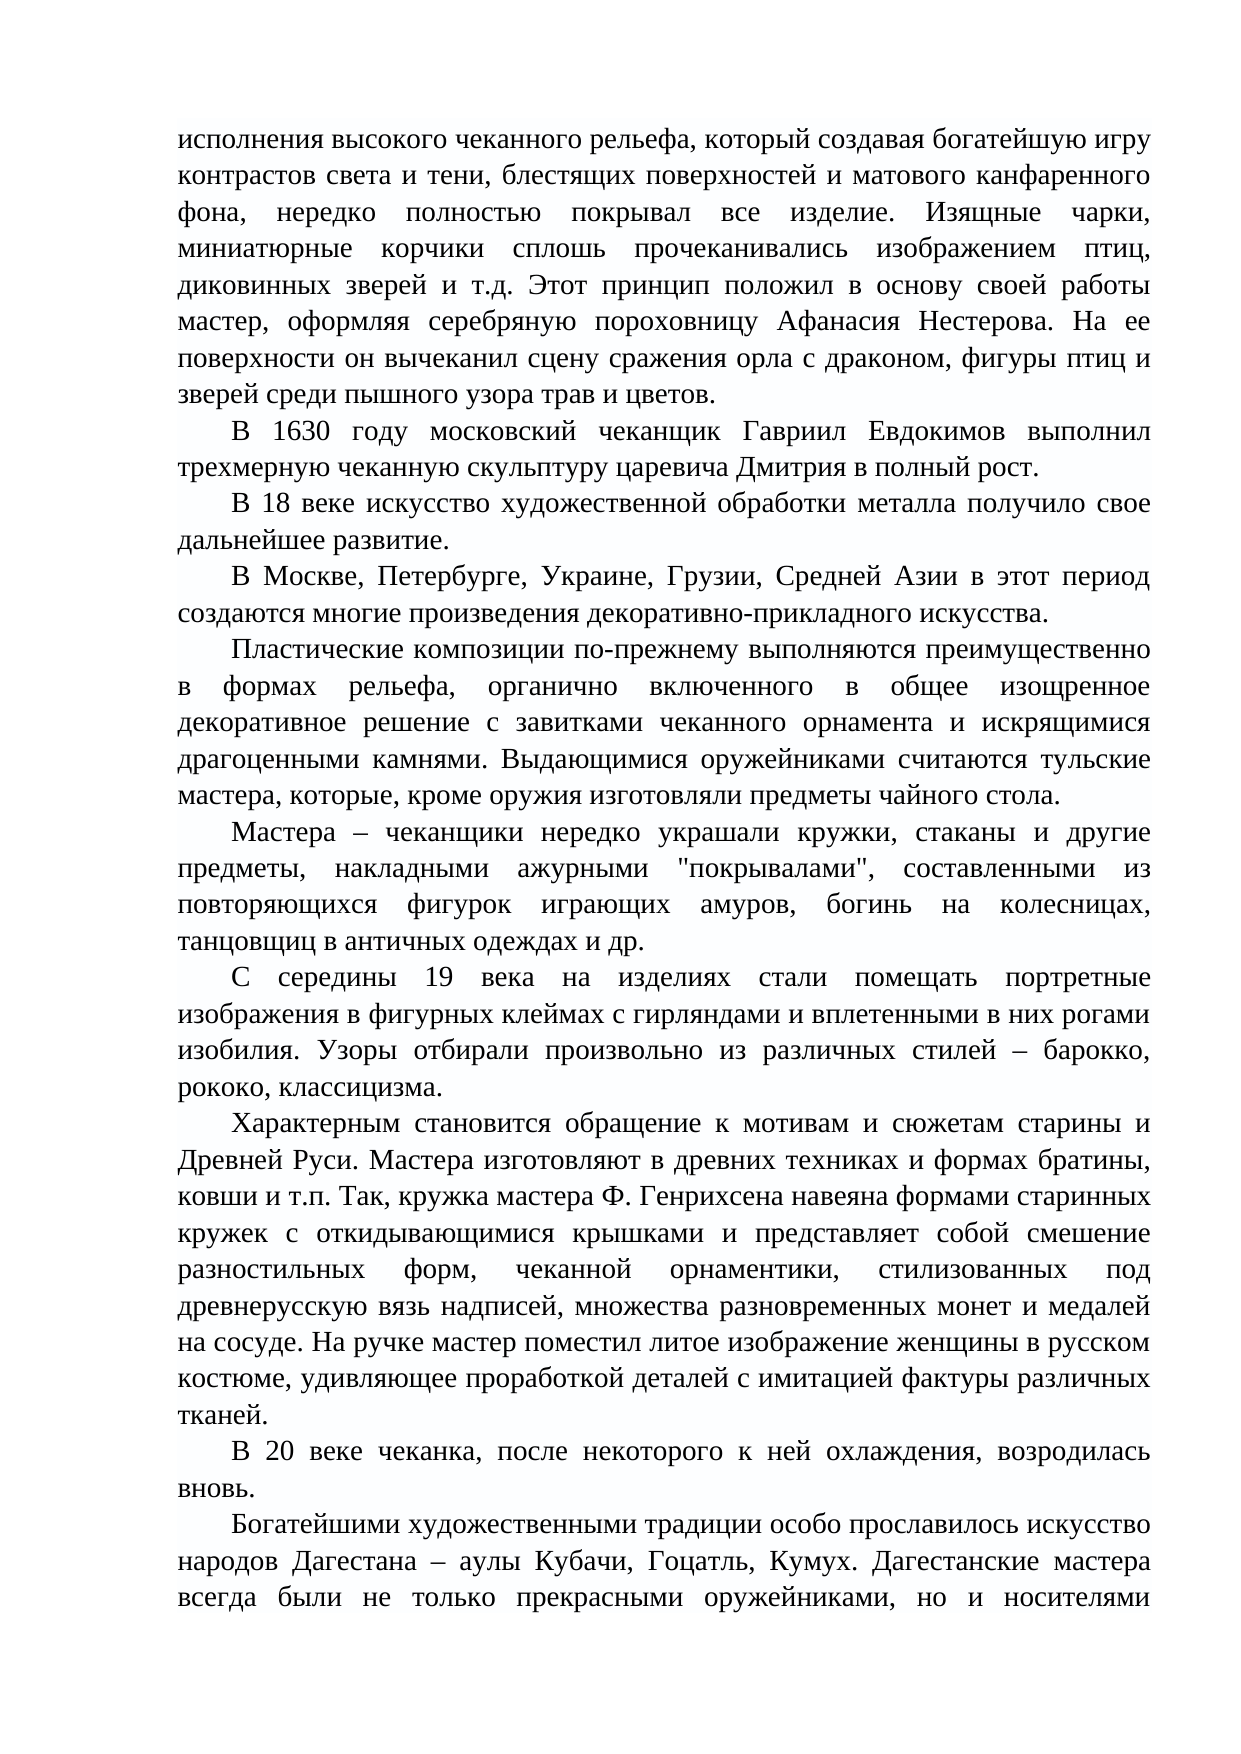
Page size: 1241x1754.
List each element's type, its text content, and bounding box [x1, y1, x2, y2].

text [177, 118, 1152, 410]
text Характерным становится обращение к мотивам и сюжетам старины и Древней Руси. Мастера изготовляют в древних техниках и формах братины, ковши и т.п. Так, кружка мастера Ф. Генрихсена навеяна формами старинных кружек с откидывающимися крышками и представляет собой смешение разностильных форм, чеканной орнаментики, стилизованных под древнерусскую вязь надписей, множества разновременных монет и медалей на сосуде. На ручке мастер поместил литое изображение женщины в русском костюме, удивляющее проработкой деталей с имитацией фактуры различных тканей. [177, 1102, 1152, 1431]
text В 18 веке искусство художественной обработки металла получило свое дальнейшее развитие. [177, 483, 1152, 556]
text Мастера – чеканщики нередко украшали кружки, стаканы и другие предметы, накладными ажурными "покрывалами", составленными из повторяющихся фигурок играющих амуров, богинь на колесницах, танцовщиц в античных одеждах и др. [177, 811, 1152, 957]
text Пластические композиции по-прежнему выполняются преимущественно в формах рельефа, органично включенного в общее изощренное декоративное решение с завитками чеканного орнамента и искрящимися драгоценными камнями. Выдающимися оружейниками считаются тульские мастера, которые, кроме оружия изготовляли предметы чайного стола. [177, 628, 1152, 811]
text В Москве, Петербурге, Украине, Грузии, Средней Азии в этот период создаются многие произведения декоративно-прикладного искусства. [177, 556, 1152, 628]
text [177, 1503, 1152, 1613]
text В 20 веке чеканка, после некоторого к ней охлаждения, возродилась вновь. [177, 1431, 1152, 1503]
text С середины 19 века на изделиях стали помещать портретные изображения в фигурных клеймах с гирляндами и вплетенными в них рогами изобилия. Узоры отбирали произвольно из различных стилей – барокко, рококо, классицизма. [177, 957, 1152, 1102]
text В 1630 году московский чеканщик Гавриил Евдокимов выполнил трехмерную чеканную скульптуру царевича Дмитрия в полный рост. [177, 410, 1152, 483]
